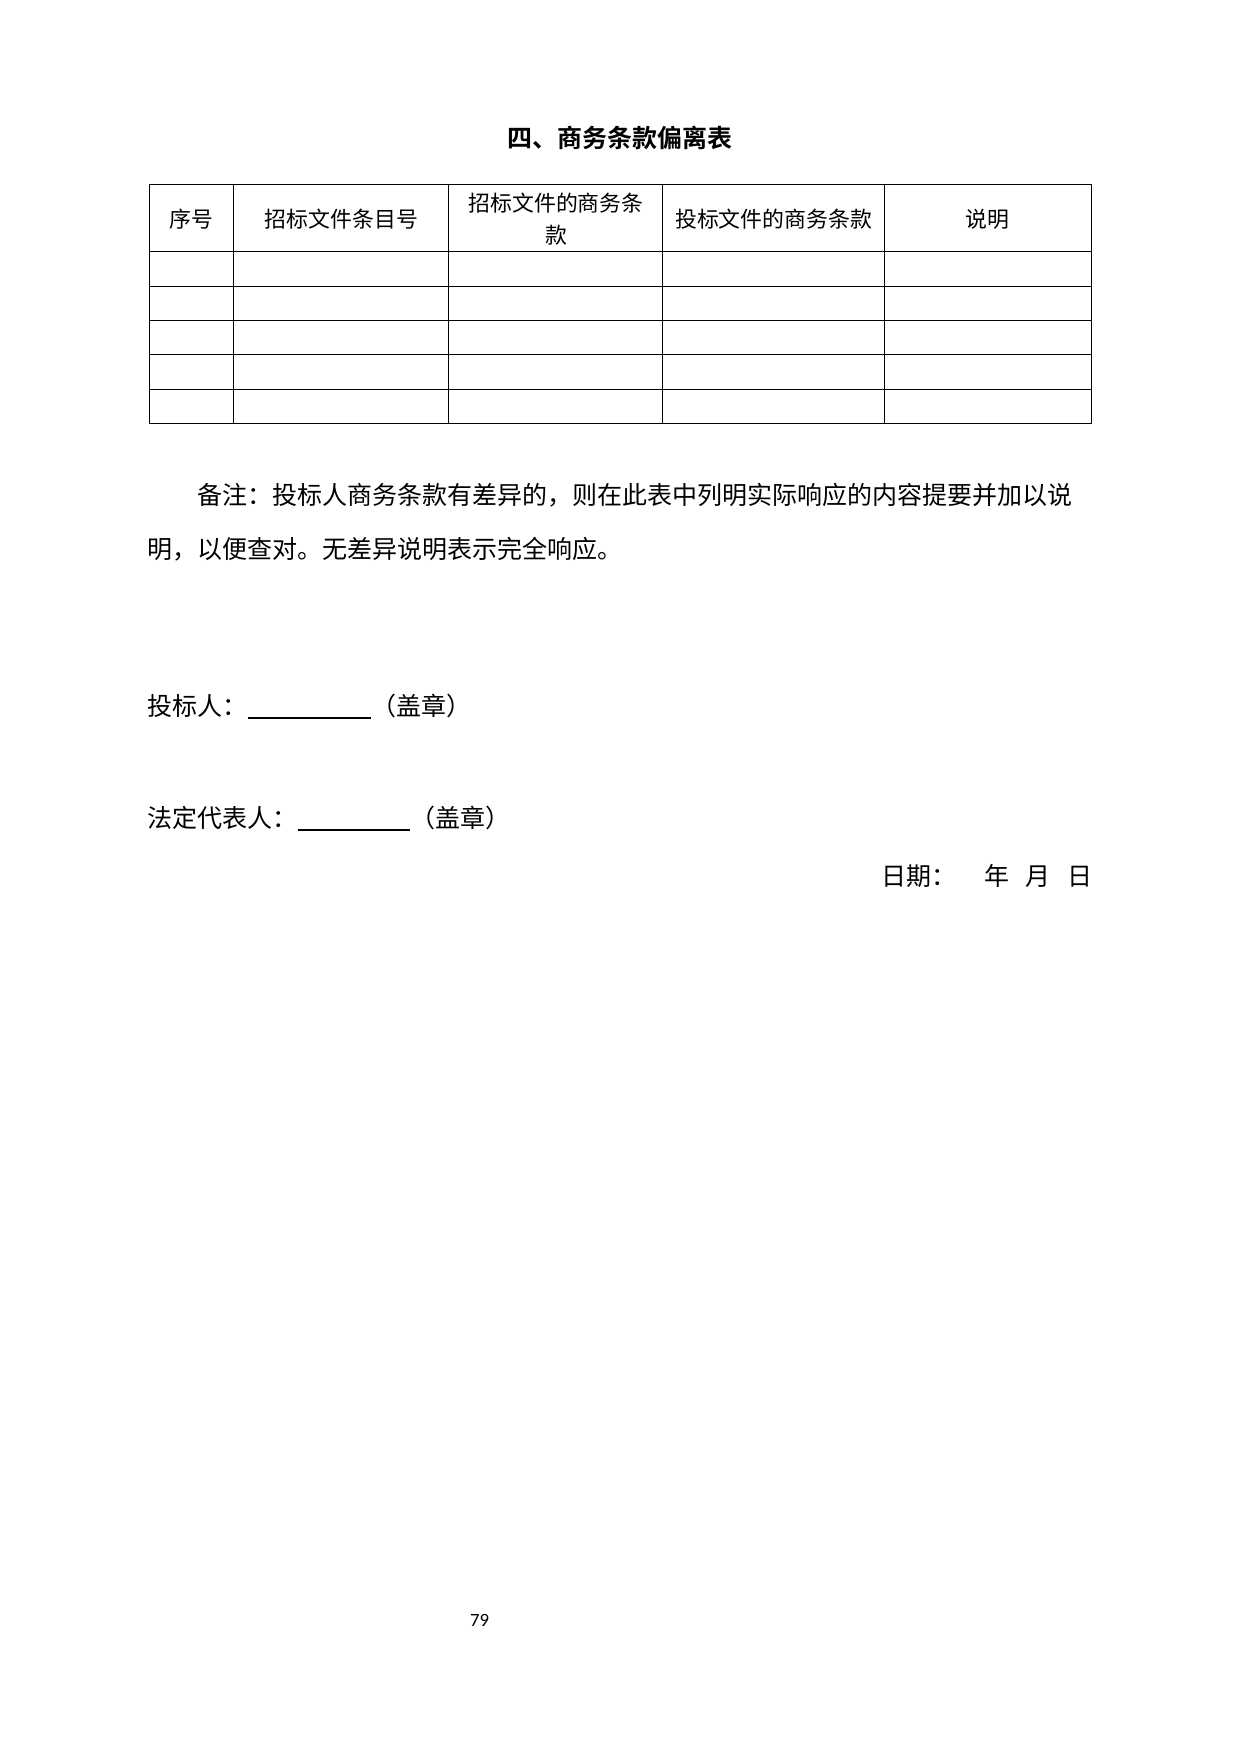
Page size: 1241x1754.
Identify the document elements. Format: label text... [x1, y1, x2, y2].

table_cell [150, 390, 233, 423]
table_cell [449, 252, 662, 286]
table_cell [234, 355, 448, 389]
table_cell [663, 390, 884, 423]
table_header 招标文件条目号 [234, 185, 448, 251]
table_cell [885, 321, 1091, 354]
table_cell [885, 390, 1091, 423]
text 四、商务条款偏离表 [148, 118, 1092, 154]
text 备注：投标人商务条款有差异的，则在此表中列明实际响应的内容提要并加以说明，以便查对。无差异说明表示完全响应。 [148, 475, 1092, 566]
table_cell [885, 287, 1091, 320]
table_cell [449, 321, 662, 354]
table_cell [449, 287, 662, 320]
table_cell [663, 355, 884, 389]
table_cell [234, 390, 448, 423]
table_cell [663, 252, 884, 286]
table_cell [663, 287, 884, 320]
table_cell [150, 287, 233, 320]
text 投标人： （盖章） [148, 686, 1092, 722]
table_cell [885, 252, 1091, 286]
table_cell [150, 252, 233, 286]
table_header 招标文件的商务条款 [449, 185, 662, 251]
table_header 序号 [150, 185, 233, 251]
table_header 说明 [885, 185, 1091, 251]
text 日期： 年 月 日 [148, 856, 1092, 892]
table_cell [234, 287, 448, 320]
text 法定代表人： （盖章） [148, 798, 1092, 834]
table_cell [449, 390, 662, 423]
table_cell [663, 321, 884, 354]
table_cell [449, 355, 662, 389]
table_cell [150, 355, 233, 389]
table_cell [234, 321, 448, 354]
table_header 投标文件的商务条款 [663, 185, 884, 251]
table_cell [234, 252, 448, 286]
table_cell [885, 355, 1091, 389]
table_cell [150, 321, 233, 354]
